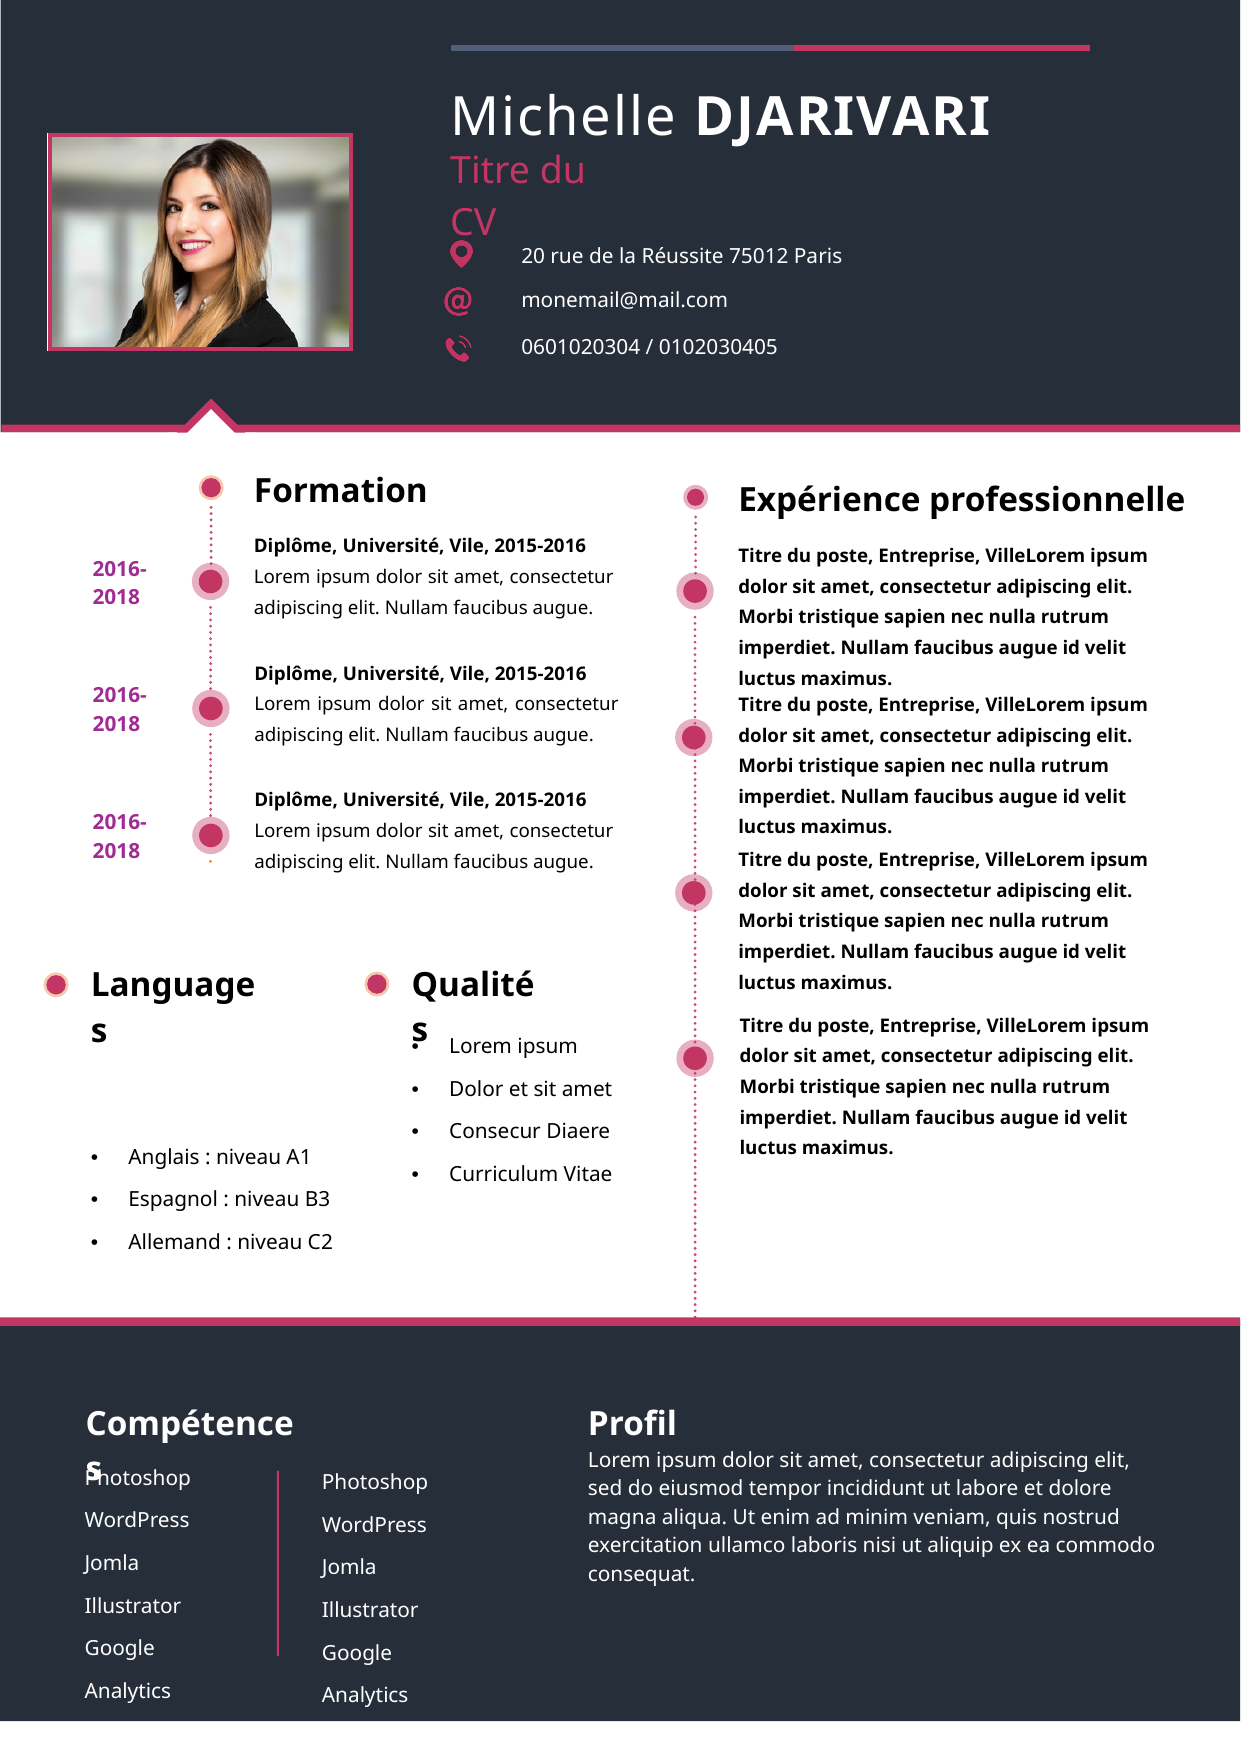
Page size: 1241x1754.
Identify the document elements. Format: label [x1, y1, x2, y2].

picture [444, 287, 472, 316]
picture [445, 335, 472, 362]
picture [447, 240, 476, 268]
picture [52, 137, 349, 347]
